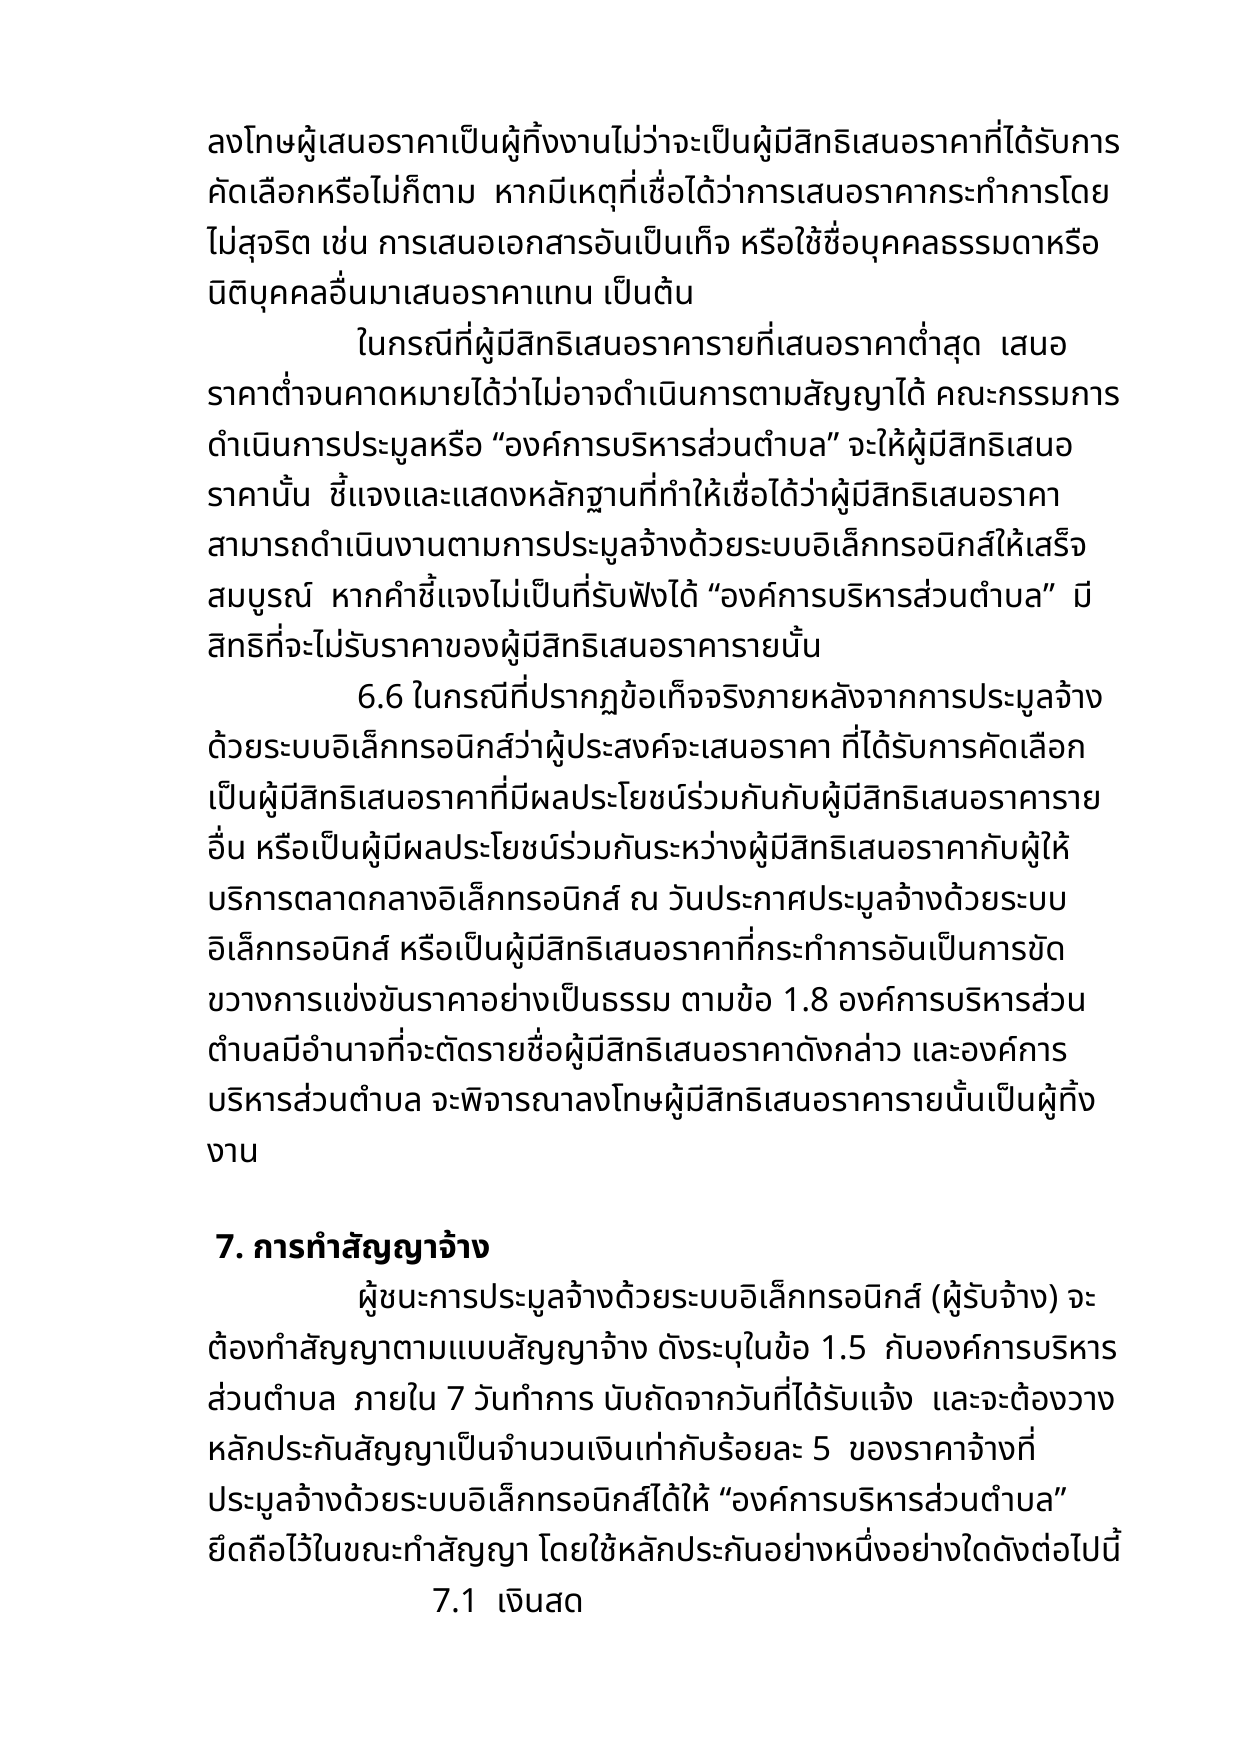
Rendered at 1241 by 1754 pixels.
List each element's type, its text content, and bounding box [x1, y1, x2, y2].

text 6.6 ในกรณีที่ปรากฏข้อเท็จจริงภายหลังจากการประมูลจ้างด้วยระบบอิเล็กทรอนิกส์ว่าผู้ประสงค์จะเสนอราคา ที่ได้รับการคัดเลือกเป็นผู้มีสิทธิเสนอราคาที่มีผลประโยชน์ร่วมกันกับผู้มีสิทธิเสนอราคารายอื่น หรือเป็นผู้มีผลประโยชน์ร่วมกันระหว่างผู้มีสิทธิเสนอราคากับผู้ให้บริการตลาดกลางอิเล็กทรอนิกส์ ณ วันประกาศประมูลจ้างด้วยระบบอิเล็กทรอนิกส์ หรือเป็นผู้มีสิทธิเสนอราคาที่กระทำการอันเป็นการขัดขวางการแข่งขันราคาอย่างเป็นธรรม ตามข้อ 1.8 องค์การบริหารส่วนตำบลมีอำนาจที่จะตัดรายชื่อผู้มีสิทธิเสนอราคาดังกล่าว และองค์การบริหารส่วนตำบล จะพิจารณาลงโทษผู้มีสิทธิเสนอราคารายนั้นเป็นผู้ทิ้งงาน [207, 673, 1122, 1177]
text ผู้ชนะการประมูลจ้างด้วยระบบอิเล็กทรอนิกส์ (ผู้รับจ้าง) จะต้องทำสัญญาตามแบบสัญญาจ้าง ดังระบุในข้อ 1.5 กับองค์การบริหารส่วนตำบล ภายใน 7 วันทำการ นับถัดจากวันที่ได้รับแจ้ง และจะต้องวางหลักประกันสัญญาเป็นจำนวนเงินเท่ากับร้อยละ 5 ของราคาจ้างที่ประมูลจ้างด้วยระบบอิเล็กทรอนิกส์ได้ให้ “องค์การบริหารส่วนตำบล” ยึดถือไว้ในขณะทำสัญญา โดยใช้หลักประกันอย่างหนึ่งอย่างใดดังต่อไปนี้ [207, 1273, 1122, 1577]
text 7. การทำสัญญาจ้าง [207, 1223, 1122, 1273]
text ในกรณีที่ผู้มีสิทธิเสนอราคารายที่เสนอราคาต่ำสุด เสนอราคาต่ำจนคาดหมายได้ว่าไม่อาจดำเนินการตามสัญญาได้ คณะกรรมการดำเนินการประมูลหรือ “องค์การบริหารส่วนตำบล” จะให้ผู้มีสิทธิเสนอราคานั้น ชี้แจงและแสดงหลักฐานที่ทำให้เชื่อได้ว่าผู้มีสิทธิเสนอราคาสามารถดำเนินงานตามการประมูลจ้างด้วยระบบอิเล็กทรอนิกส์ให้เสร็จสมบูรณ์ หากคำชี้แจงไม่เป็นที่รับฟังได้ “องค์การบริหารส่วนตำบล” มีสิทธิที่จะไม่รับราคาของผู้มีสิทธิเสนอราคารายนั้น [207, 320, 1122, 673]
text 7.1 เงินสด [207, 1577, 1122, 1627]
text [207, 118, 1122, 320]
